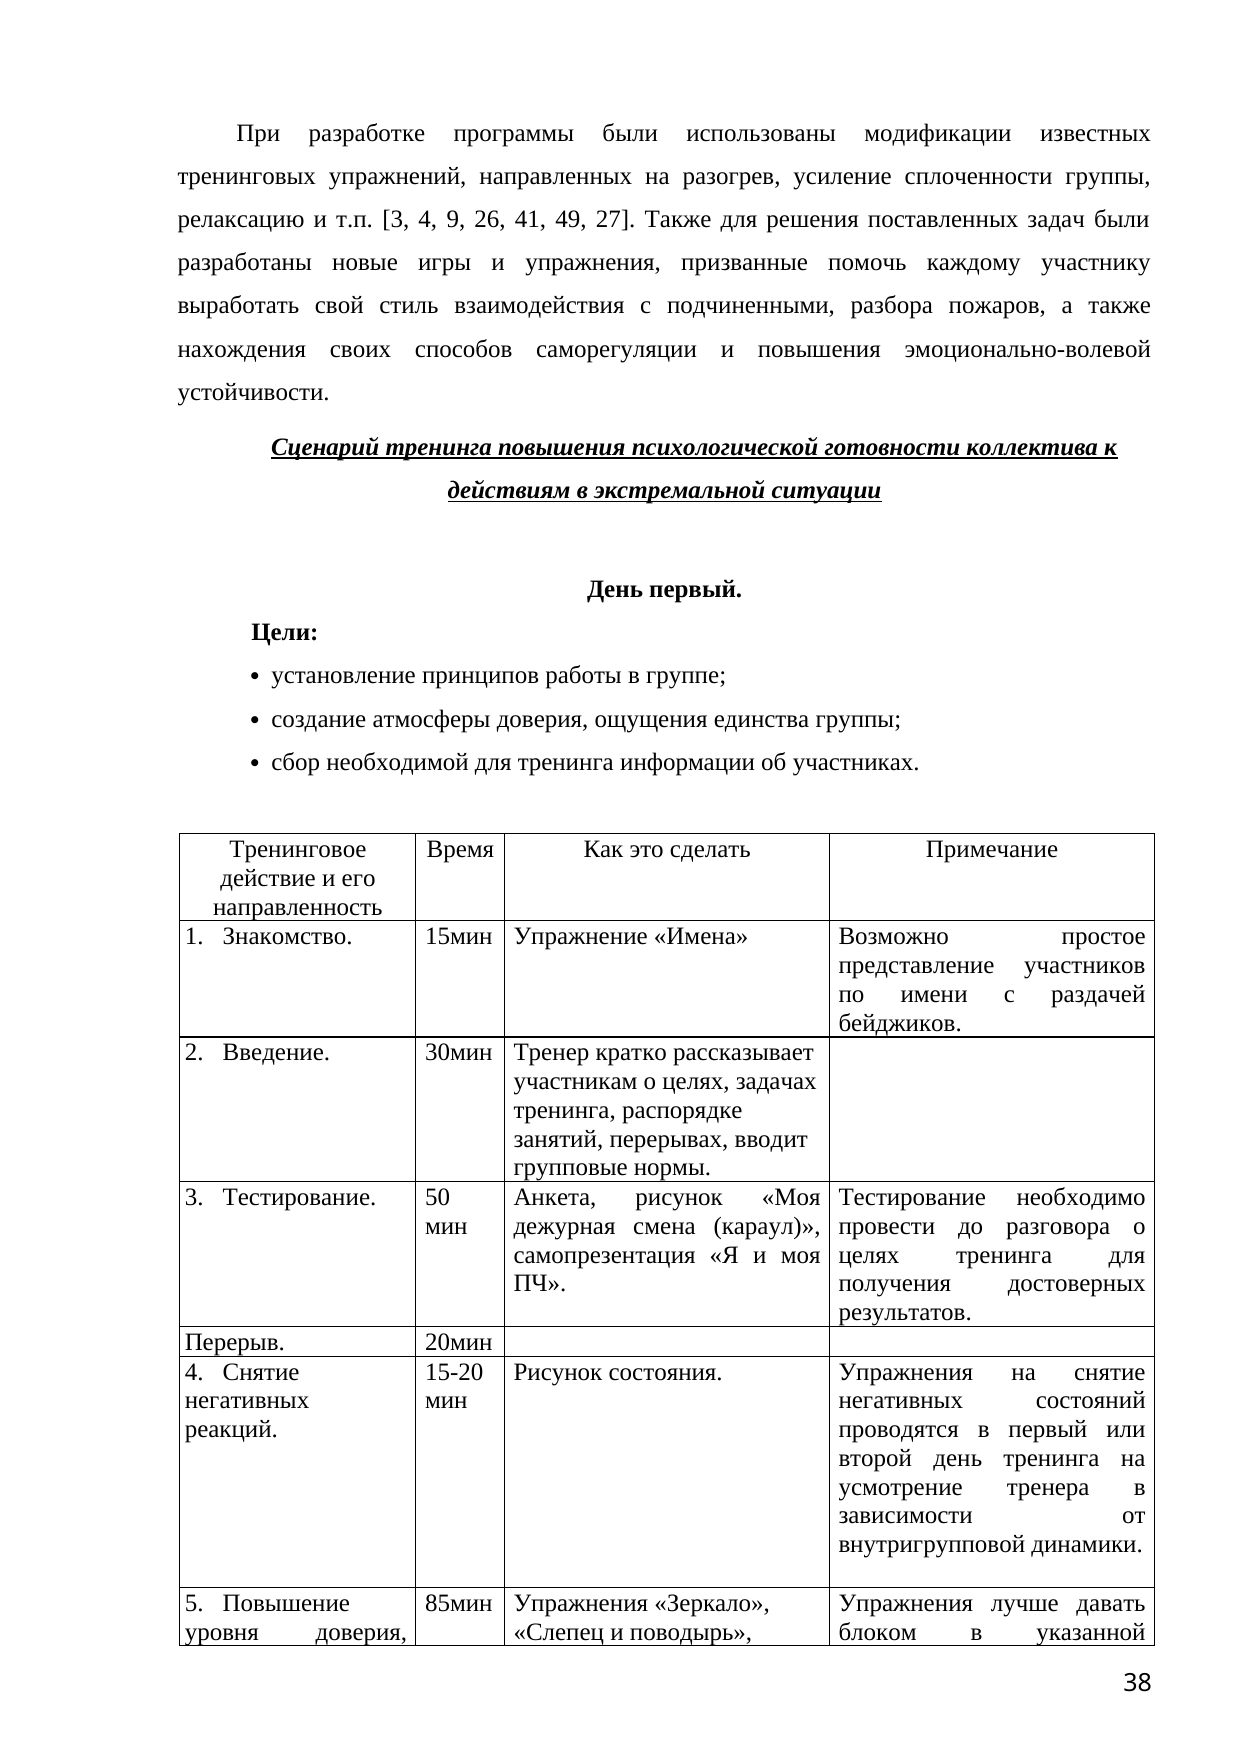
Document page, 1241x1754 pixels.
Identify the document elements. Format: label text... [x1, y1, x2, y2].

list установление принципов работы в группе; [177, 661, 1152, 689]
table_header Тренинговое действие и его направленность [180, 834, 415, 920]
table_cell Рисунок состояния. [505, 1357, 829, 1587]
table_cell Возможно простое представление участников по имени с раздачей бейджиков. [830, 921, 1154, 1036]
text Сценарий тренинга повышения психологической готовности коллектива к действиям в экстремальной ситуации [177, 432, 1152, 504]
text День первый. [177, 574, 1152, 603]
table_cell Упражнения на снятие негативных состояний проводятся в первый или второй день тренинга на усмотрение тренера в зависимости от внутригрупповой динамики. [830, 1357, 1154, 1587]
table_cell Анкета, рисунок «Моя дежурная смена (караул)», самопрезентация «Я и моя ПЧ». [505, 1182, 829, 1326]
table_cell Тренер кратко рассказывает участникам о целях, задачах тренинга, распорядке занятий, перерывах, вводит групповые нормы. [505, 1038, 829, 1181]
table_cell [830, 1327, 1154, 1356]
table_header Как это сделать [505, 834, 829, 920]
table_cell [505, 1588, 829, 1645]
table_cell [830, 1588, 1154, 1645]
table_cell 50 мин [416, 1182, 504, 1326]
table_header Примечание [830, 834, 1154, 920]
table_cell Тестирование. [180, 1182, 415, 1326]
table_cell 15мин [416, 921, 504, 1036]
table_cell Введение. [180, 1038, 415, 1181]
text При разработке программы были использованы модификации известных тренинговых упражнений, направленных на разогрев, усиление сплоченности группы, релаксацию и т.п. [3, 4, 9, 26, 41, 49, 27]. Также для решения поставленных задач были разработаны новые игры и упражнения, призванные помочь каждому участнику выработать свой стиль взаимодействия с подчиненными, разбора пожаров, а также нахождения своих способов саморегуляции и повышения эмоционально-волевой устойчивости. [177, 118, 1152, 406]
table_cell Упражнение «Имена» [505, 921, 829, 1036]
table_cell Тестирование необходимо провести до разговора о целях тренинга для получения достоверных результатов. [830, 1182, 1154, 1326]
text Цели: [177, 617, 1152, 646]
table_cell [505, 1327, 829, 1356]
table_cell 85мин [416, 1588, 504, 1645]
table_cell Снятие негативных реакций. [180, 1357, 415, 1587]
list создание атмосферы доверия, ощущения единства группы; [177, 704, 1152, 732]
table_cell 20мин [416, 1327, 504, 1356]
table_header Время [416, 834, 504, 920]
table_cell 15-20 мин [416, 1357, 504, 1587]
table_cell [180, 1588, 415, 1645]
table_cell 30мин [416, 1038, 504, 1181]
list сбор необходимой для тренинга информации об участниках. [177, 747, 1152, 776]
table_cell Перерыв. [180, 1327, 415, 1356]
table_cell Знакомство. [180, 921, 415, 1036]
table_cell [830, 1038, 1154, 1181]
